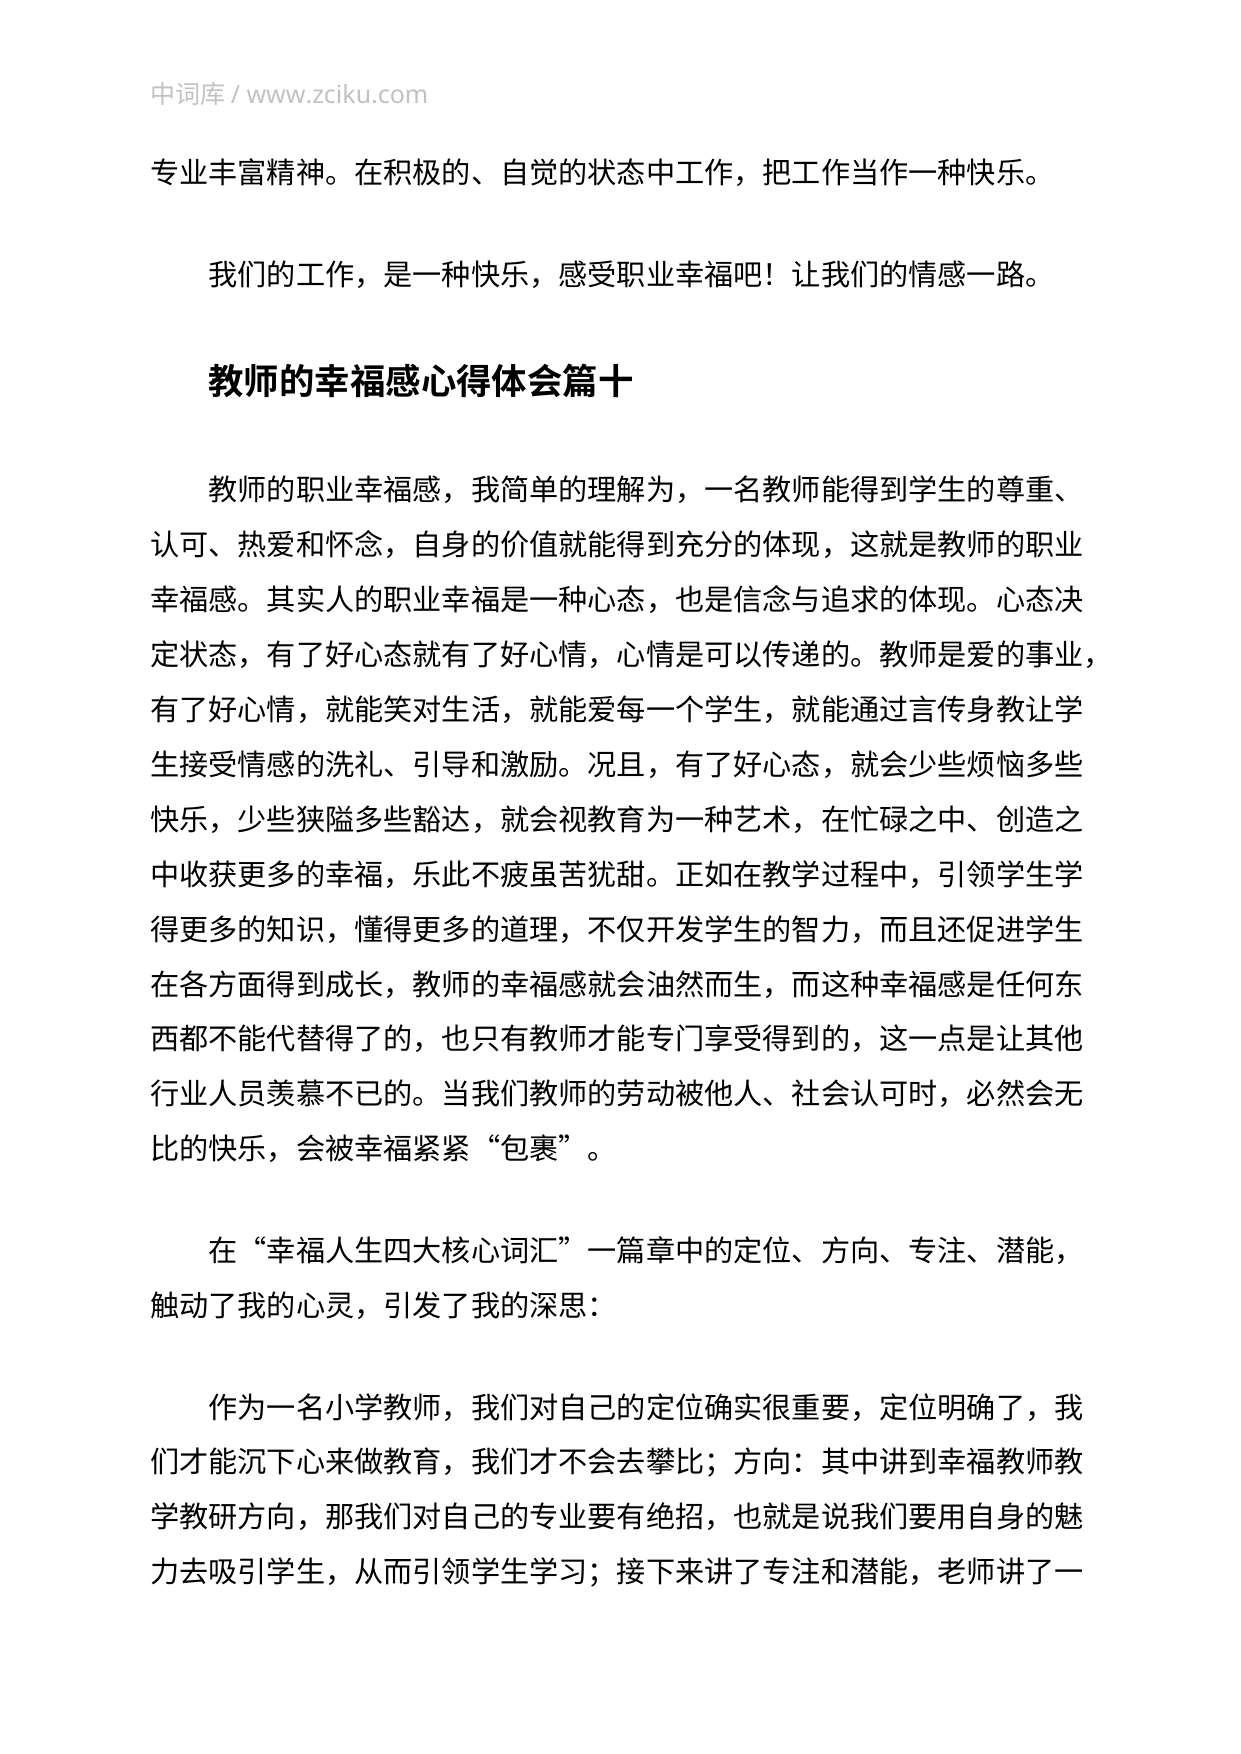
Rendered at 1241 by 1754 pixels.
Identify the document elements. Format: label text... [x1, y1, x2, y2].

text 教师的职业幸福感，我简单的理解为，一名教师能得到学生的尊重、认可、热爱和怀念，自身的价值就能得到充分的体现，这就是教师的职业幸福感。其实人的职业幸福是一种心态，也是信念与追求的体现。心态决定状态，有了好心态就有了好心情，心情是可以传递的。教师是爱的事业，有了好心情，就能笑对生活，就能爱每一个学生，就能通过言传身教让学生接受情感的洗礼、引导和激励。况且，有了好心态，就会少些烦恼多些快乐，少些狭隘多些豁达，就会视教育为一种艺术，在忙碌之中、创造之中收获更多的幸福，乐此不疲虽苦犹甜。正如在教学过程中，引领学生学得更多的知识，懂得更多的道理，不仅开发学生的智力，而且还促进学生在各方面得到成长，教师的幸福感就会油然而生，而这种幸福感是任何东西都不能代替得了的，也只有教师才能专门享受得到的，这一点是让其他行业人员羡慕不已的。当我们教师的劳动被他人、社会认可时，必然会无比的快乐，会被幸福紧紧“包裹”。 [150, 467, 1090, 1168]
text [150, 1384, 1090, 1591]
text 在“幸福人生四大核心词汇”一篇章中的定位、方向、专注、潜能，触动了我的心灵，引发了我的深思： [150, 1227, 1090, 1325]
text 教师的幸福感心得体会篇十 [150, 353, 1090, 405]
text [150, 150, 1090, 192]
text 我们的工作，是一种快乐，感受职业幸福吧！让我们的情感一路。 [150, 252, 1090, 294]
